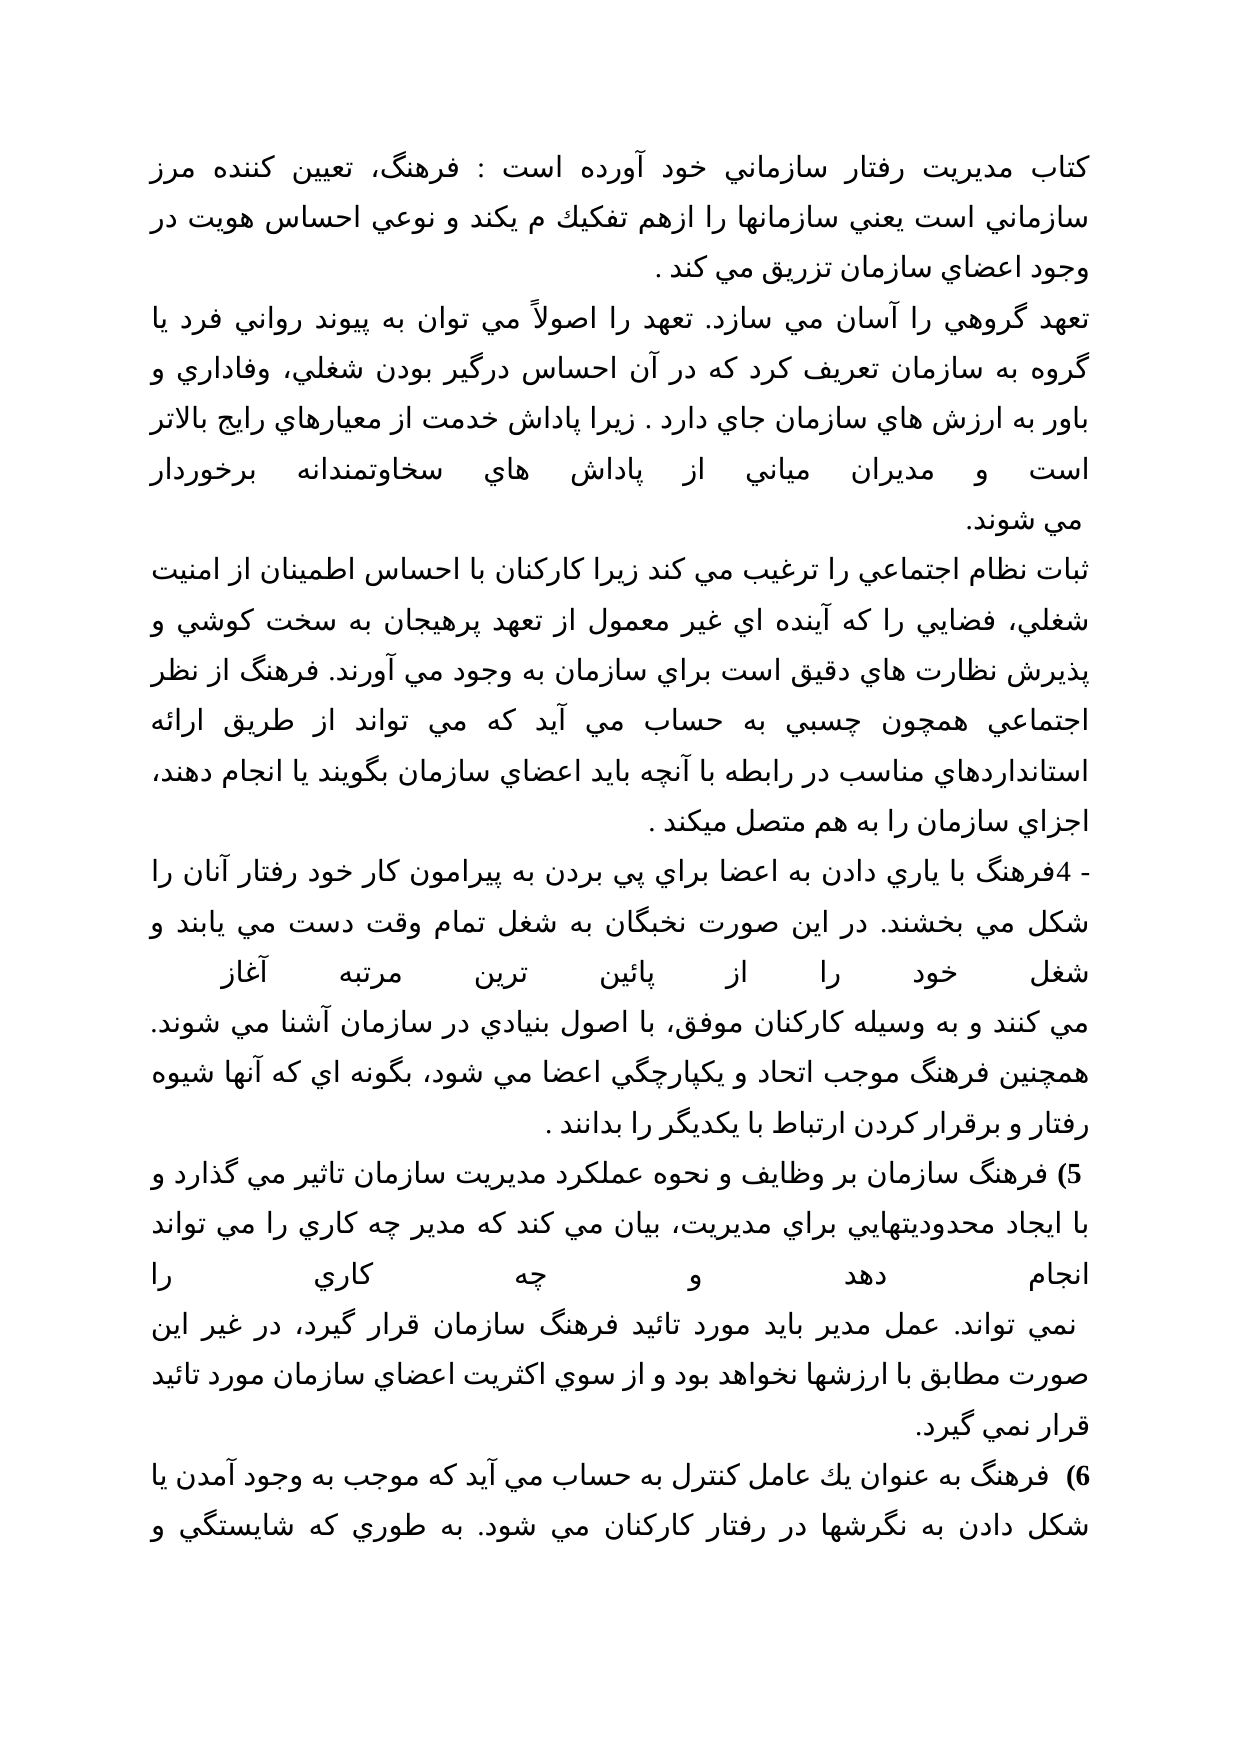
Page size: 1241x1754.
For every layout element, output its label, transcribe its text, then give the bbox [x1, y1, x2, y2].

text تعهد گروهي را آسان مي سازد. تعهد را اصولاً مي توان به پيوند رواني فرد يا گروه به سازمان تعريف كرد كه در آن احساس درگير بودن شغلي، وفاداري و باور به ارزش هاي سازمان جاي دارد . زيرا پاداش خدمت از معيارهاي رايج بالاتر است و مديران مياني از پاداش هاي سخاوتمندانه برخوردار مي شوند. [150, 301, 1090, 536]
text - 4فرهنگ با ياري دادن به اعضا براي پي بردن به پيرامون كار خود رفتار آنان را شكل مي بخشند. در اين صورت نخبگان به شغل تمام وقت دست مي يابند و شغل خود را از پائين ترين مرتبه آغاز مي كنند و به وسيله كاركنان موفق، با اصول بنيادي در سازمان آشنا مي شوند. همچنين فرهنگ موجب اتحاد و يكپارچگي اعضا مي شود، بگونه اي كه آنها شيوه رفتار و برقرار كردن ارتباط با يكديگر را بدانند . [150, 854, 1090, 1139]
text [150, 150, 1090, 284]
text ثبات نظام اجتماعي را ترغيب مي كند زيرا كاركنان با احساس اطمينان از امنيت شغلي، فضايي را كه آينده اي غير معمول از تعهد پرهيجان به سخت كوشي و پذيرش نظارت هاي دقيق است براي سازمان به وجود مي آورند. فرهنگ از نظر اجتماعي همچون چسبي به حساب مي آيد كه مي تواند از طريق ارائه استانداردهاي مناسب در رابطه با آنچه بايد اعضاي سازمان بگويند يا انجام دهند، اجزاي سازمان را به هم متصل ميكند . [150, 552, 1090, 838]
text 5) فرهنگ سازمان بر وظايف و نحوه عملكرد مديريت سازمان تاثير مي گذارد و با ايجاد محدوديتهايي براي مديريت، بيان مي كند كه مدير چه كاري را مي تواند انجام دهد و چه كاري را نمي تواند. عمل مدير بايد مورد تائيد فرهنگ سازمان قرار گيرد، در غير اين صورت مطابق با ارزشها نخواهد بود و از سوي اكثريت اعضاي سازمان مورد تائيد قرار نمي گيرد. [150, 1156, 1090, 1441]
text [150, 1458, 1090, 1542]
